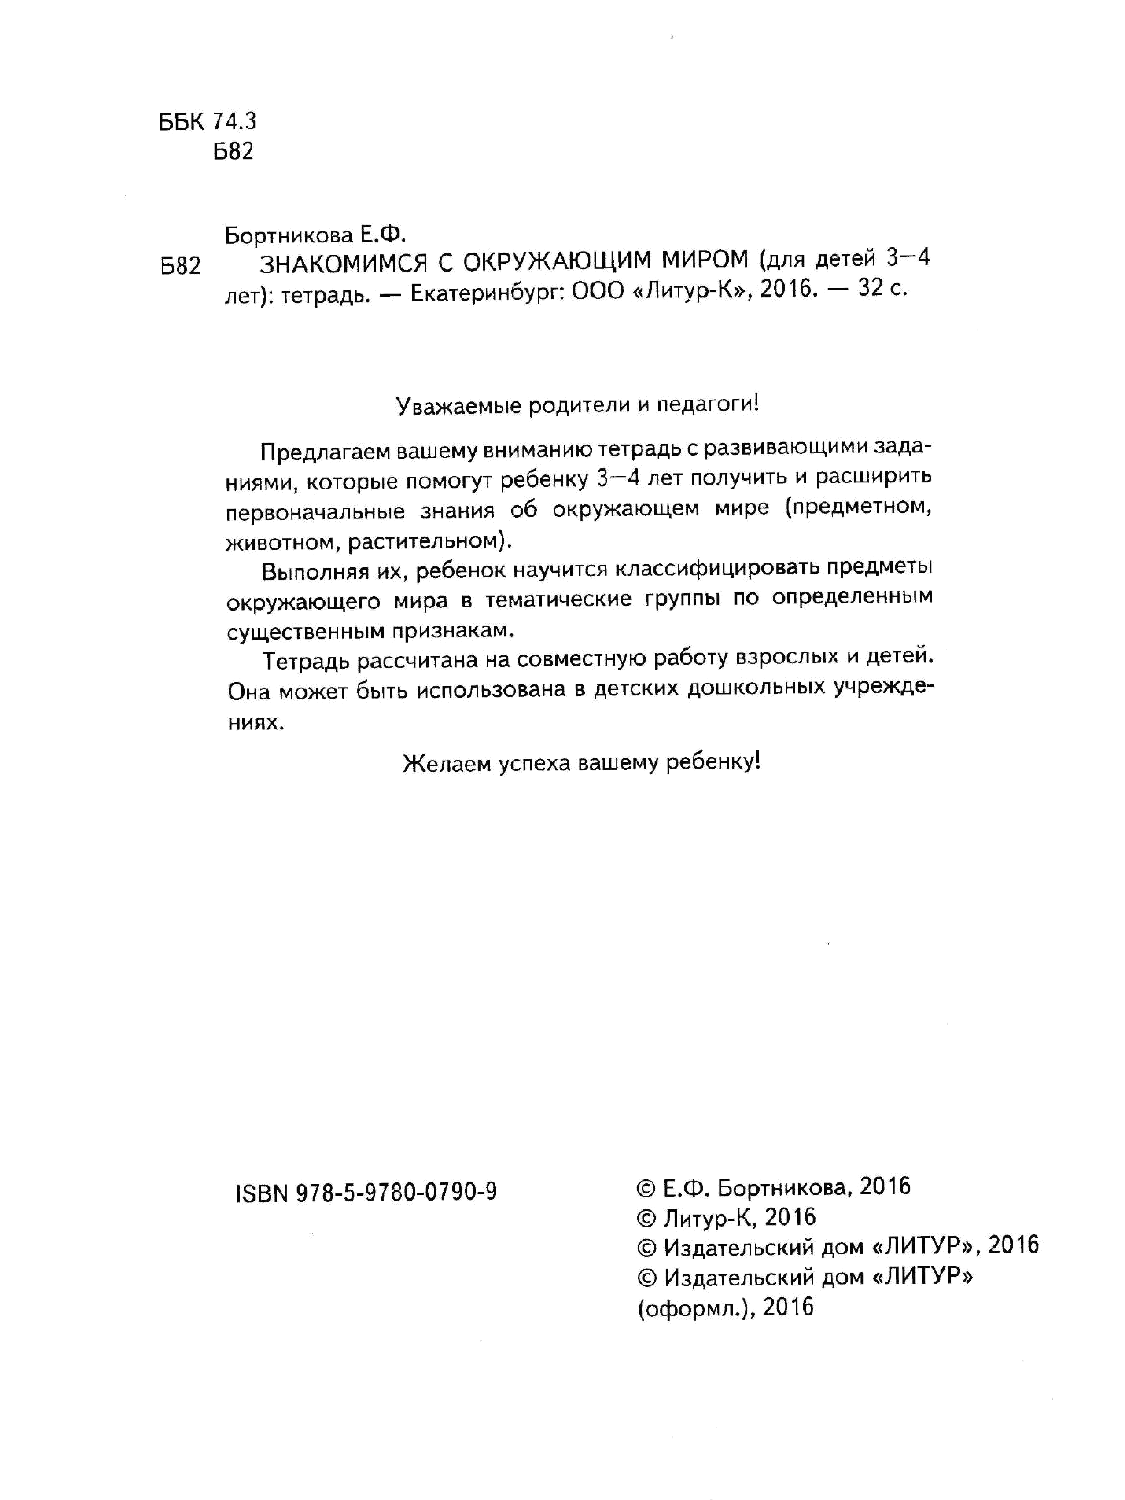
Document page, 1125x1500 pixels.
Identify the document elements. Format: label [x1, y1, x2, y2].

picture [106, 0, 1075, 1500]
